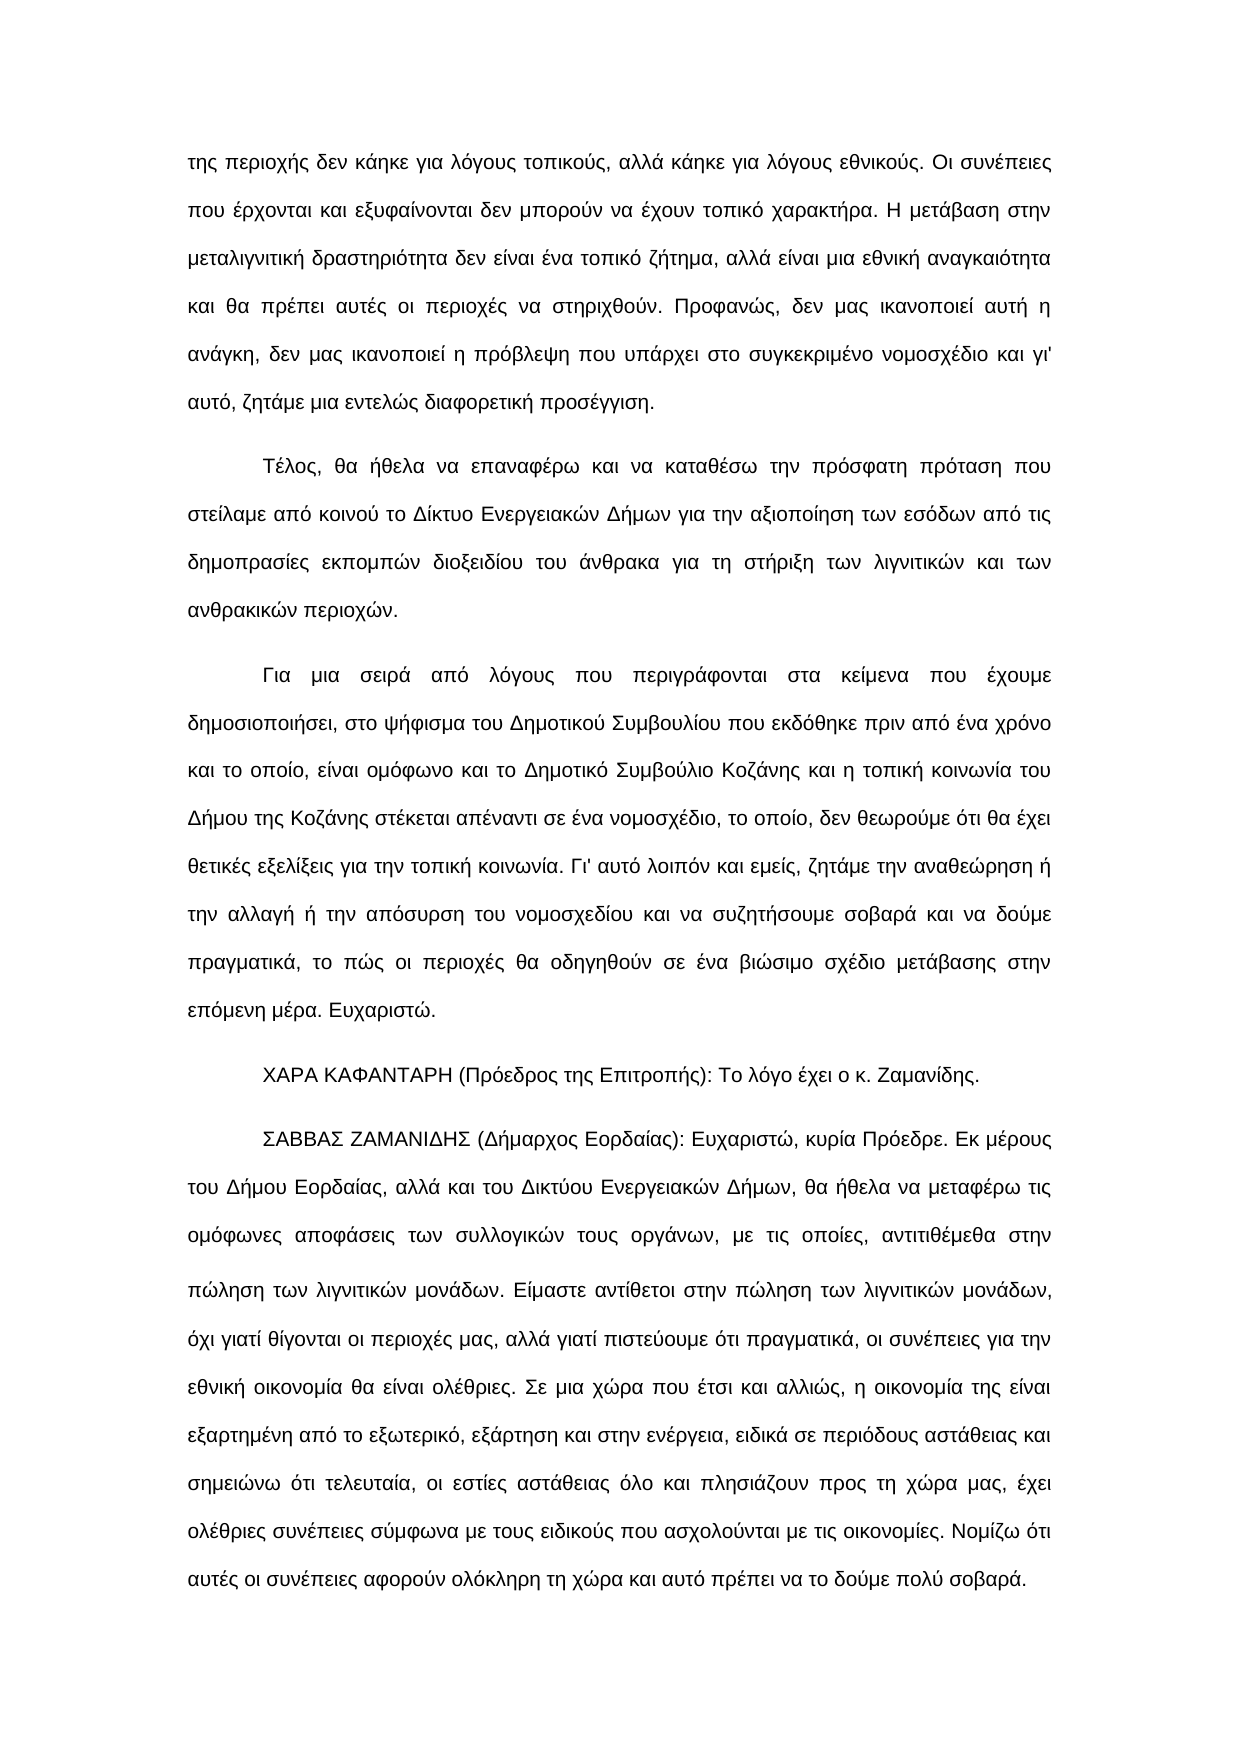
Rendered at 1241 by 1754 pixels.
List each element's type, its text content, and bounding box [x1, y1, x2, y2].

text ΧΑΡΑ ΚΑΦΑΝΤΑΡΗ (Πρόεδρος της Επιτροπής): Το λόγο έχει ο κ. Ζαμανίδης. [187, 1062, 1053, 1086]
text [187, 150, 1053, 413]
text ΣΑΒΒΑΣ ΖΑΜΑΝΙΔΗΣ (Δήμαρχος Εορδαίας): Ευχαριστώ, κυρία Πρόεδρε. Εκ μέρους του Δήμου Εορδαίας, αλλά και του Δικτύου Ενεργειακών Δήμων, θα ήθελα να μεταφέρω τις ομόφωνες αποφάσεις των συλλογικών τους οργάνων, με τις οποίες, αντιτιθέμεθα στην πώληση των λιγνιτικών μονάδων. Είμαστε αντίθετοι στην πώληση των λιγνιτικών μονάδων, όχι γιατί θίγονται οι περιοχές μας, αλλά γιατί πιστεύουμε ότι πραγματικά, οι συνέπειες για την εθνική οικονομία θα είναι ολέθριες. Σε μια χώρα που έτσι και αλλιώς, η οικονομία της είναι εξαρτημένη από το εξωτερικό, εξάρτηση και στην ενέργεια, ειδικά σε περιόδους αστάθειας και σημειώνω ότι τελευταία, οι εστίες αστάθειας όλο και πλησιάζουν προς τη χώρα μας, έχει ολέθριες συνέπειες σύμφωνα με τους ειδικούς που ασχολούνται με τις οικονομίες. Νομίζω ότι αυτές οι συνέπειες αφορούν ολόκληρη τη χώρα και αυτό πρέπει να το δούμε πολύ σοβαρά. [187, 1127, 1053, 1590]
text Τέλος, θα ήθελα να επαναφέρω και να καταθέσω την πρόσφατη πρόταση που στείλαμε από κοινού το Δίκτυο Ενεργειακών Δήμων για την αξιοποίηση των εσόδων από τις δημοπρασίες εκπομπών διοξειδίου του άνθρακα για τη στήριξη των λιγνιτικών και των ανθρακικών περιοχών. [187, 454, 1053, 622]
text Για μια σειρά από λόγους που περιγράφονται στα κείμενα που έχουμε δημοσιοποιήσει, στο ψήφισμα του Δημοτικού Συμβουλίου που εκδόθηκε πριν από ένα χρόνο και το οποίο, είναι ομόφωνο και το Δημοτικό Συμβούλιο Κοζάνης και η τοπική κοινωνία του Δήμου της Κοζάνης στέκεται απέναντι σε ένα νομοσχέδιο, το οποίο, δεν θεωρούμε ότι θα έχει θετικές εξελίξεις για την τοπική κοινωνία. Γι' αυτό λοιπόν και εμείς, ζητάμε την αναθεώρηση ή την αλλαγή ή την απόσυρση του νομοσχεδίου και να συζητήσουμε σοβαρά και να δούμε πραγματικά, το πώς οι περιοχές θα οδηγηθούν σε ένα βιώσιμο σχέδιο μετάβασης στην επόμενη μέρα. Ευχαριστώ. [187, 662, 1053, 1022]
